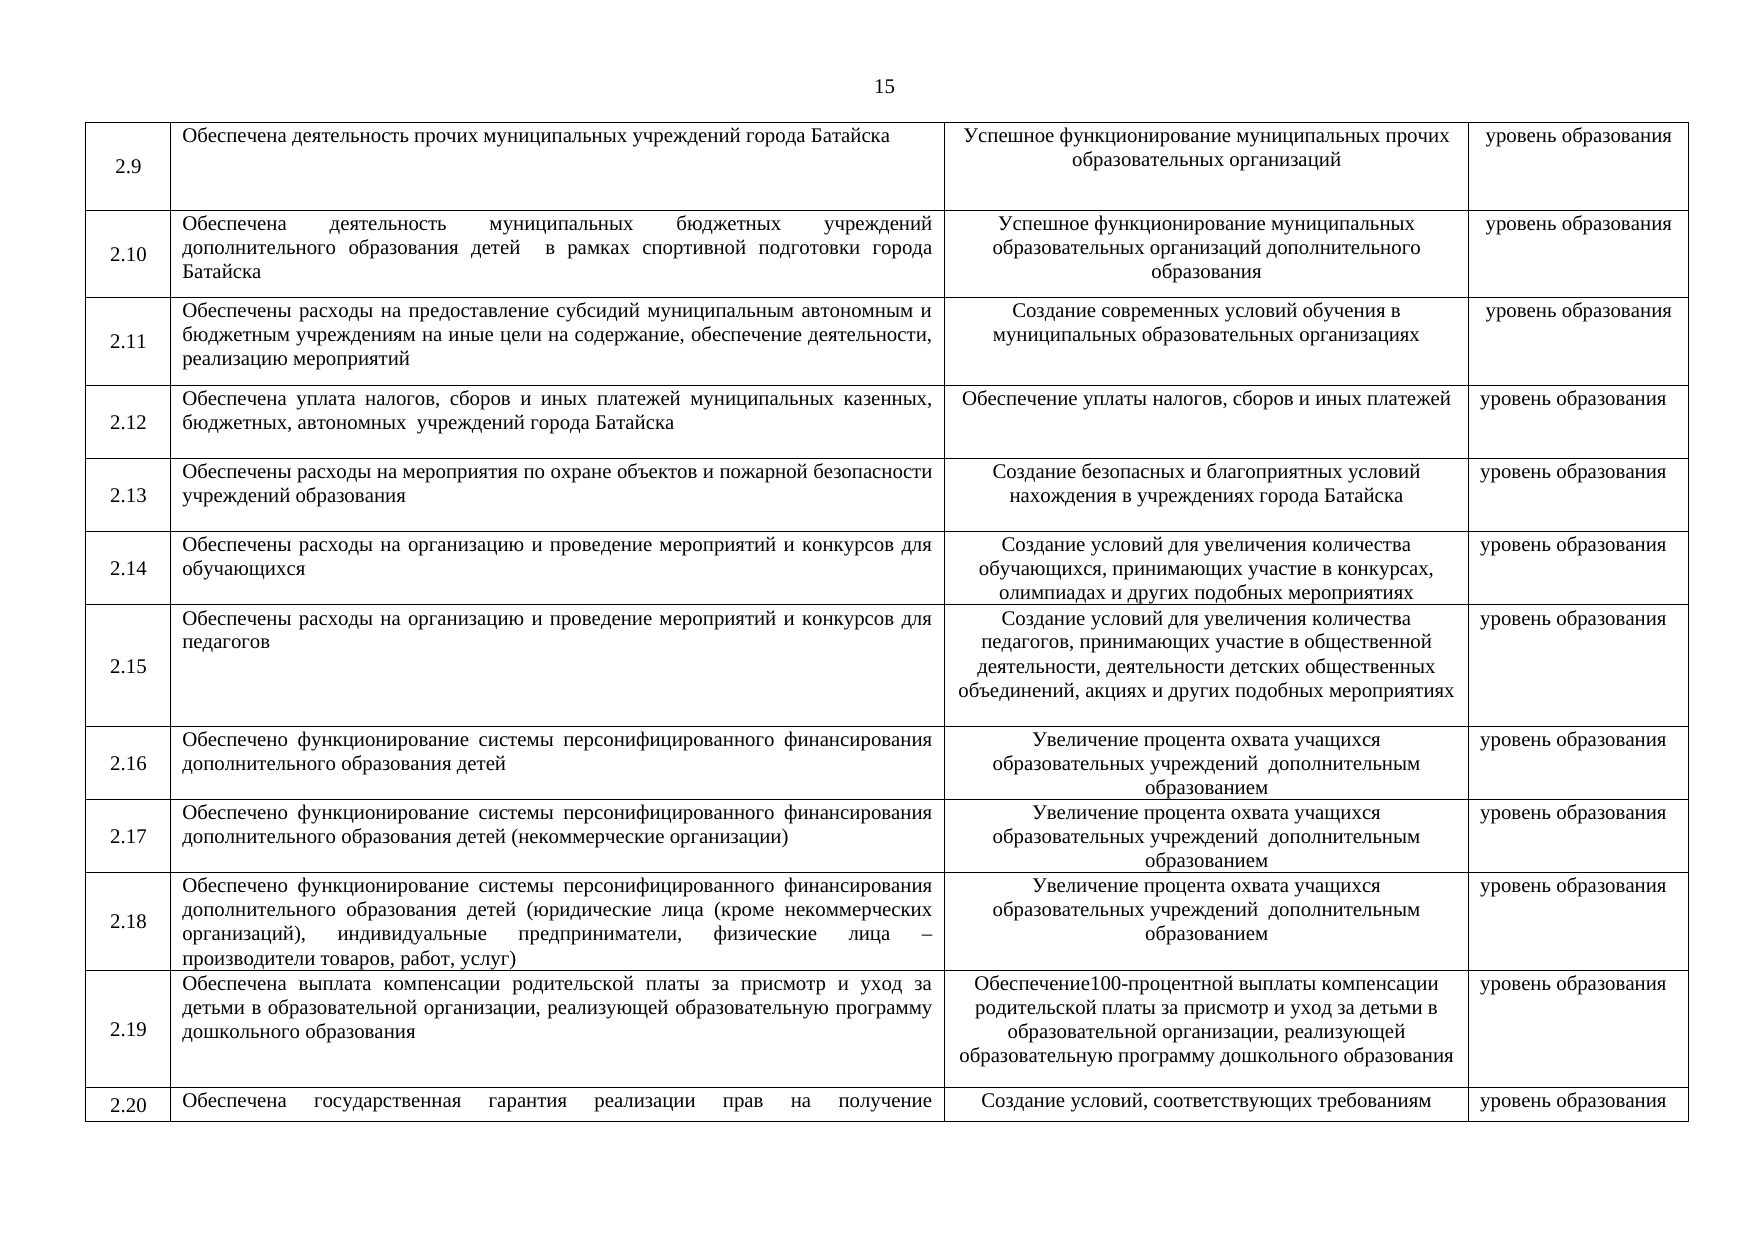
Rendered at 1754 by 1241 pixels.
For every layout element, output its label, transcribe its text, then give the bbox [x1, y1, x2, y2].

table_cell уровень образования [1469, 1088, 1688, 1121]
table_cell уровень образования [1469, 605, 1688, 726]
table_cell Создание условий для увеличения количества обучающихся, принимающих участие в конкурсах, олимпиадах и других подобных мероприятиях [945, 532, 1468, 604]
table_cell Успешное функционирование муниципальных прочих образовательных организаций [945, 123, 1468, 209]
table_cell уровень образования [1469, 459, 1688, 531]
table_cell 2.14 [86, 532, 170, 604]
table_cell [171, 1088, 944, 1121]
table_cell 2.9 [86, 123, 170, 209]
table_cell уровень образования [1469, 727, 1688, 799]
table_cell Создание условий для увеличения количества педагогов, принимающих участие в общественной деятельности, деятельности детских общественных объединений, акциях и других подобных мероприятиях [945, 605, 1468, 726]
table_cell Обеспечена деятельность прочих муниципальных учреждений города Батайска [171, 123, 944, 209]
table_cell 2.10 [86, 211, 170, 297]
table_cell Обеспечены расходы на организацию и проведение мероприятий и конкурсов для педагогов [171, 605, 944, 726]
table_cell 2.16 [86, 727, 170, 799]
table_cell 2.17 [86, 800, 170, 872]
table_cell Обеспечены расходы на предоставление субсидий муниципальным автономным и бюджетным учреждениям на иные цели на содержание, обеспечение деятельности, реализацию мероприятий [171, 298, 944, 385]
table_cell уровень образования [1469, 532, 1688, 604]
table_cell Обеспечение уплаты налогов, сборов и иных платежей [945, 386, 1468, 458]
table_cell Обеспечены расходы на организацию и проведение мероприятий и конкурсов для обучающихся [171, 532, 944, 604]
table_cell уровень образования [1469, 123, 1688, 209]
table_cell Обеспечены расходы на мероприятия по охране объектов и пожарной безопасности учреждений образования [171, 459, 944, 531]
table_cell Обеспечена выплата компенсации родительской платы за присмотр и уход за детьми в образовательной организации, реализующей образовательную программу дошкольного образования [171, 971, 944, 1087]
table_cell уровень образования [1469, 800, 1688, 872]
table_cell Обеспечена деятельность муниципальных бюджетных учреждений дополнительного образования детей в рамках спортивной подготовки города Батайска [171, 211, 944, 297]
table_cell Обеспечено функционирование системы персонифицированного финансирования дополнительного образования детей [171, 727, 944, 799]
table_cell 2.11 [86, 298, 170, 385]
table_cell Обеспечение100-процентной выплаты компенсации родительской платы за присмотр и уход за детьми в образовательной организации, реализующей образовательную программу дошкольного образования [945, 971, 1468, 1087]
table_cell Обеспечено функционирование системы персонифицированного финансирования дополнительного образования детей (юридические лица (кроме некоммерческих организаций), индивидуальные предприниматели, физические лица – производители товаров, работ, услуг) [171, 873, 944, 969]
table_cell Создание безопасных и благоприятных условий нахождения в учреждениях города Батайска [945, 459, 1468, 531]
table_cell 2.15 [86, 605, 170, 726]
table_cell Увеличение процента охвата учащихся образовательных учреждений дополнительным образованием [945, 727, 1468, 799]
table_cell 2.19 [86, 971, 170, 1087]
table_cell Увеличение процента охвата учащихся образовательных учреждений дополнительным образованием [945, 873, 1468, 969]
table_cell 2.20 [86, 1088, 170, 1121]
table_cell уровень образования [1469, 298, 1688, 385]
table_cell Успешное функционирование муниципальных образовательных организаций дополнительного образования [945, 211, 1468, 297]
table_cell уровень образования [1469, 386, 1688, 458]
table_cell уровень образования [1469, 211, 1688, 297]
table_cell Обеспечено функционирование системы персонифицированного финансирования дополнительного образования детей (некоммерческие организации) [171, 800, 944, 872]
table_cell уровень образования [1469, 873, 1688, 969]
table_cell Обеспечена уплата налогов, сборов и иных платежей муниципальных казенных, бюджетных, автономных учреждений города Батайска [171, 386, 944, 458]
table_cell Увеличение процента охвата учащихся образовательных учреждений дополнительным образованием [945, 800, 1468, 872]
table_cell 2.12 [86, 386, 170, 458]
table_cell 2.18 [86, 873, 170, 969]
table_cell уровень образования [1469, 971, 1688, 1087]
table_cell 2.13 [86, 459, 170, 531]
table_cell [945, 1088, 1468, 1121]
table_cell Создание современных условий обучения в муниципальных образовательных организациях [945, 298, 1468, 385]
